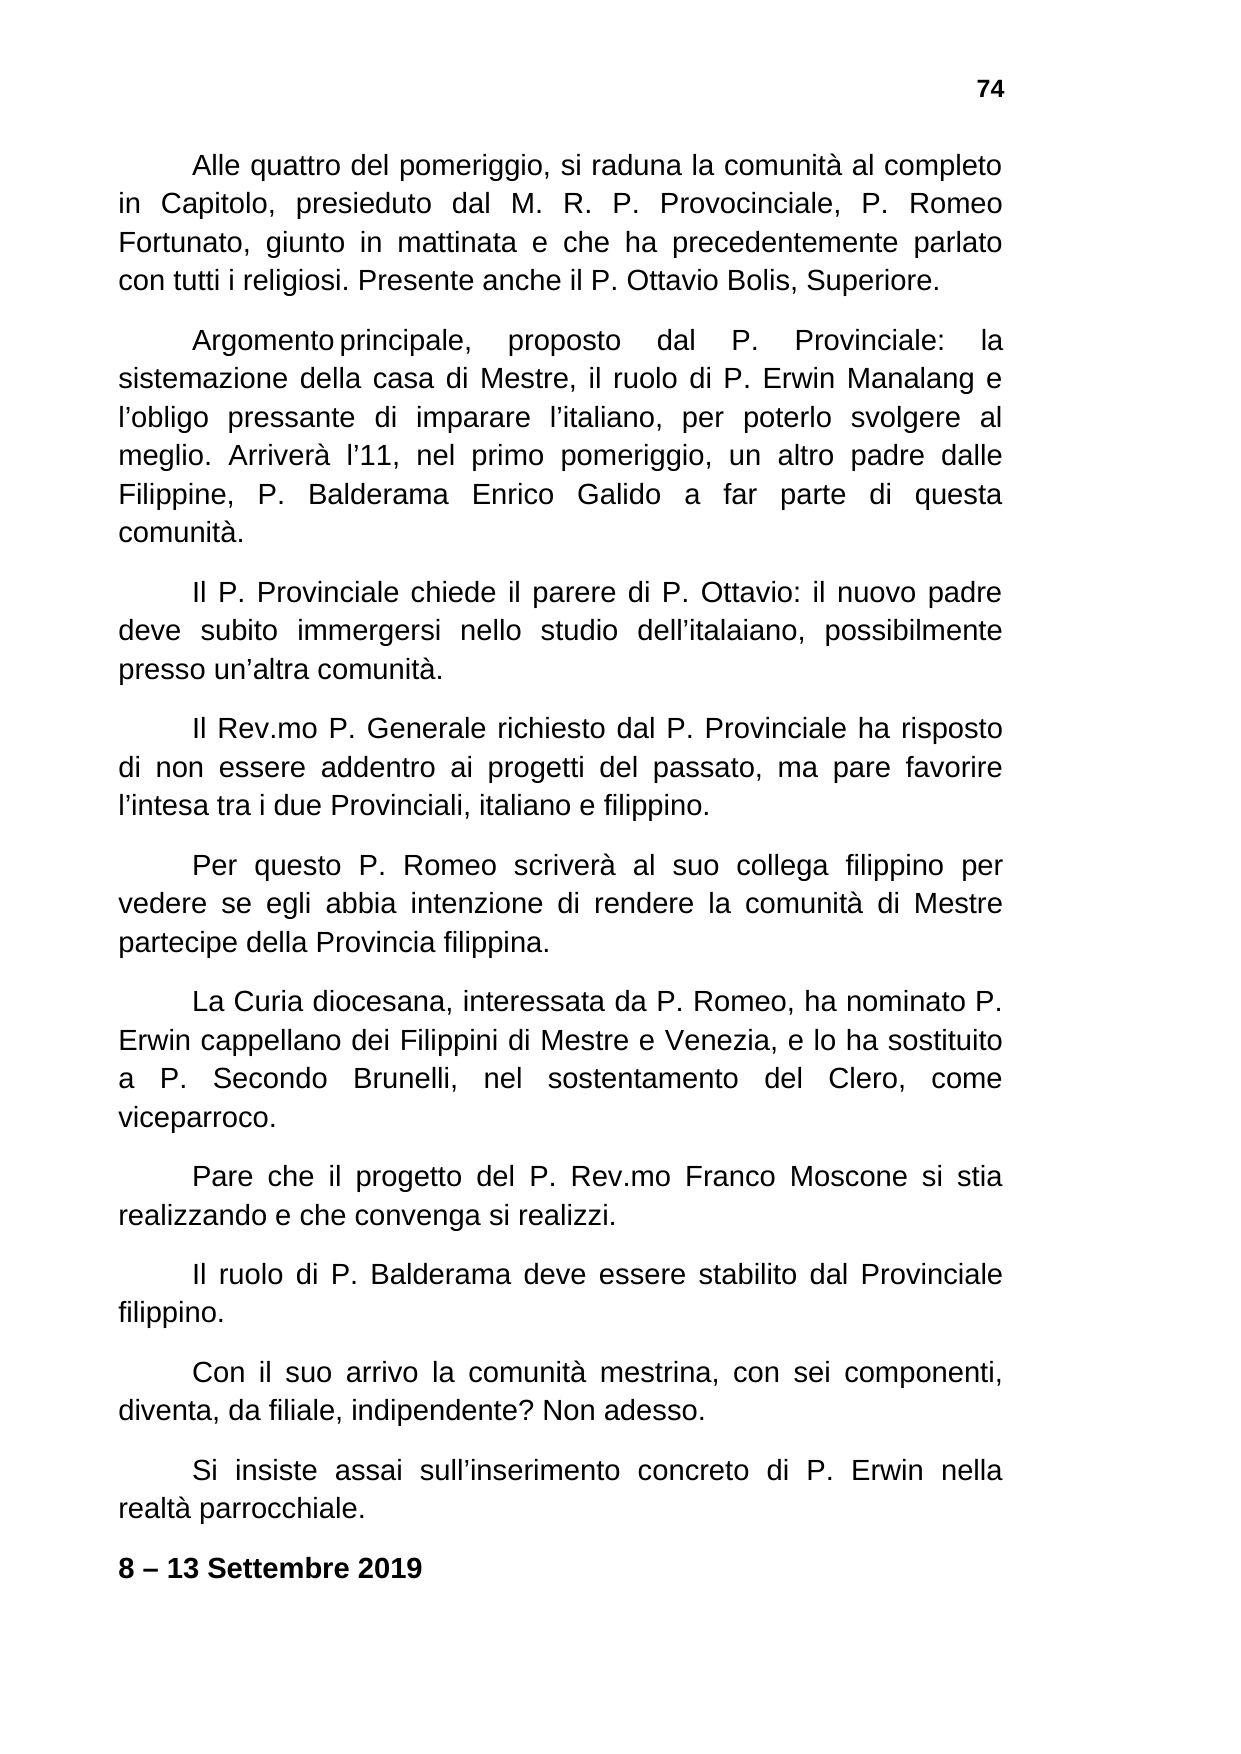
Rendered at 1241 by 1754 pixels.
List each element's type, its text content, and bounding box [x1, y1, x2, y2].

text Il ruolo di P. Balderama deve essere stabilito dal Provinciale filippino. [118, 1257, 1004, 1329]
text Il P. Provinciale chiede il parere di P. Ottavio: il nuovo padre deve subito immergersi nello studio dell’italaiano, possibilmente presso un’altra comunità. [118, 575, 1004, 685]
text Con il suo arrivo la comunità mestrina, con sei componenti, diventa, da filiale, indipendente? Non adesso. [118, 1355, 1004, 1427]
text La Curia diocesana, interessata da P. Romeo, ha nominato P. Erwin cappellano dei Filippini di Mestre e Venezia, e lo ha sostituito a P. Secondo Brunelli, nel sostentamento del Clero, come viceparroco. [118, 984, 1004, 1133]
text 8 – 13 Settembre 2019 [118, 1551, 1004, 1584]
text Il Rev.mo P. Generale richiesto dal P. Provinciale ha risposto di non essere addentro ai progetti del passato, ma pare favorire l’intesa tra i due Provinciali, italiano e filippino. [118, 711, 1004, 822]
text Pare che il progetto del P. Rev.mo Franco Moscone si stia realizzando e che convenga si realizzi. [118, 1159, 1004, 1231]
text Per questo P. Romeo scriverà al suo collega filippino per vedere se egli abbia intenzione di rendere la comunità di Mestre partecipe della Provincia filippina. [118, 848, 1004, 958]
text Si insiste assai sull’inserimento concreto di P. Erwin nella realtà parrocchiale. [118, 1453, 1004, 1525]
text Alle quattro del pomeriggio, si raduna la comunità al completo in Capitolo, presieduto dal M. R. P. Provocinciale, P. Romeo Fortunato, giunto in mattinata e che ha precedentemente parlato con tutti i religiosi. Presente anche il P. Ottavio Bolis, Superiore. [118, 148, 1004, 297]
text Argomento principale, proposto dal P. Provinciale: la sistemazione della casa di Mestre, il ruolo di P. Erwin Manalang e l’obligo pressante di imparare l’italiano, per poterlo svolgere al meglio. Arriverà l’11, nel primo pomeriggio, un altro padre dalle Filippine, P. Balderama Enrico Galido a far parte di questa comunità. [118, 323, 1004, 549]
